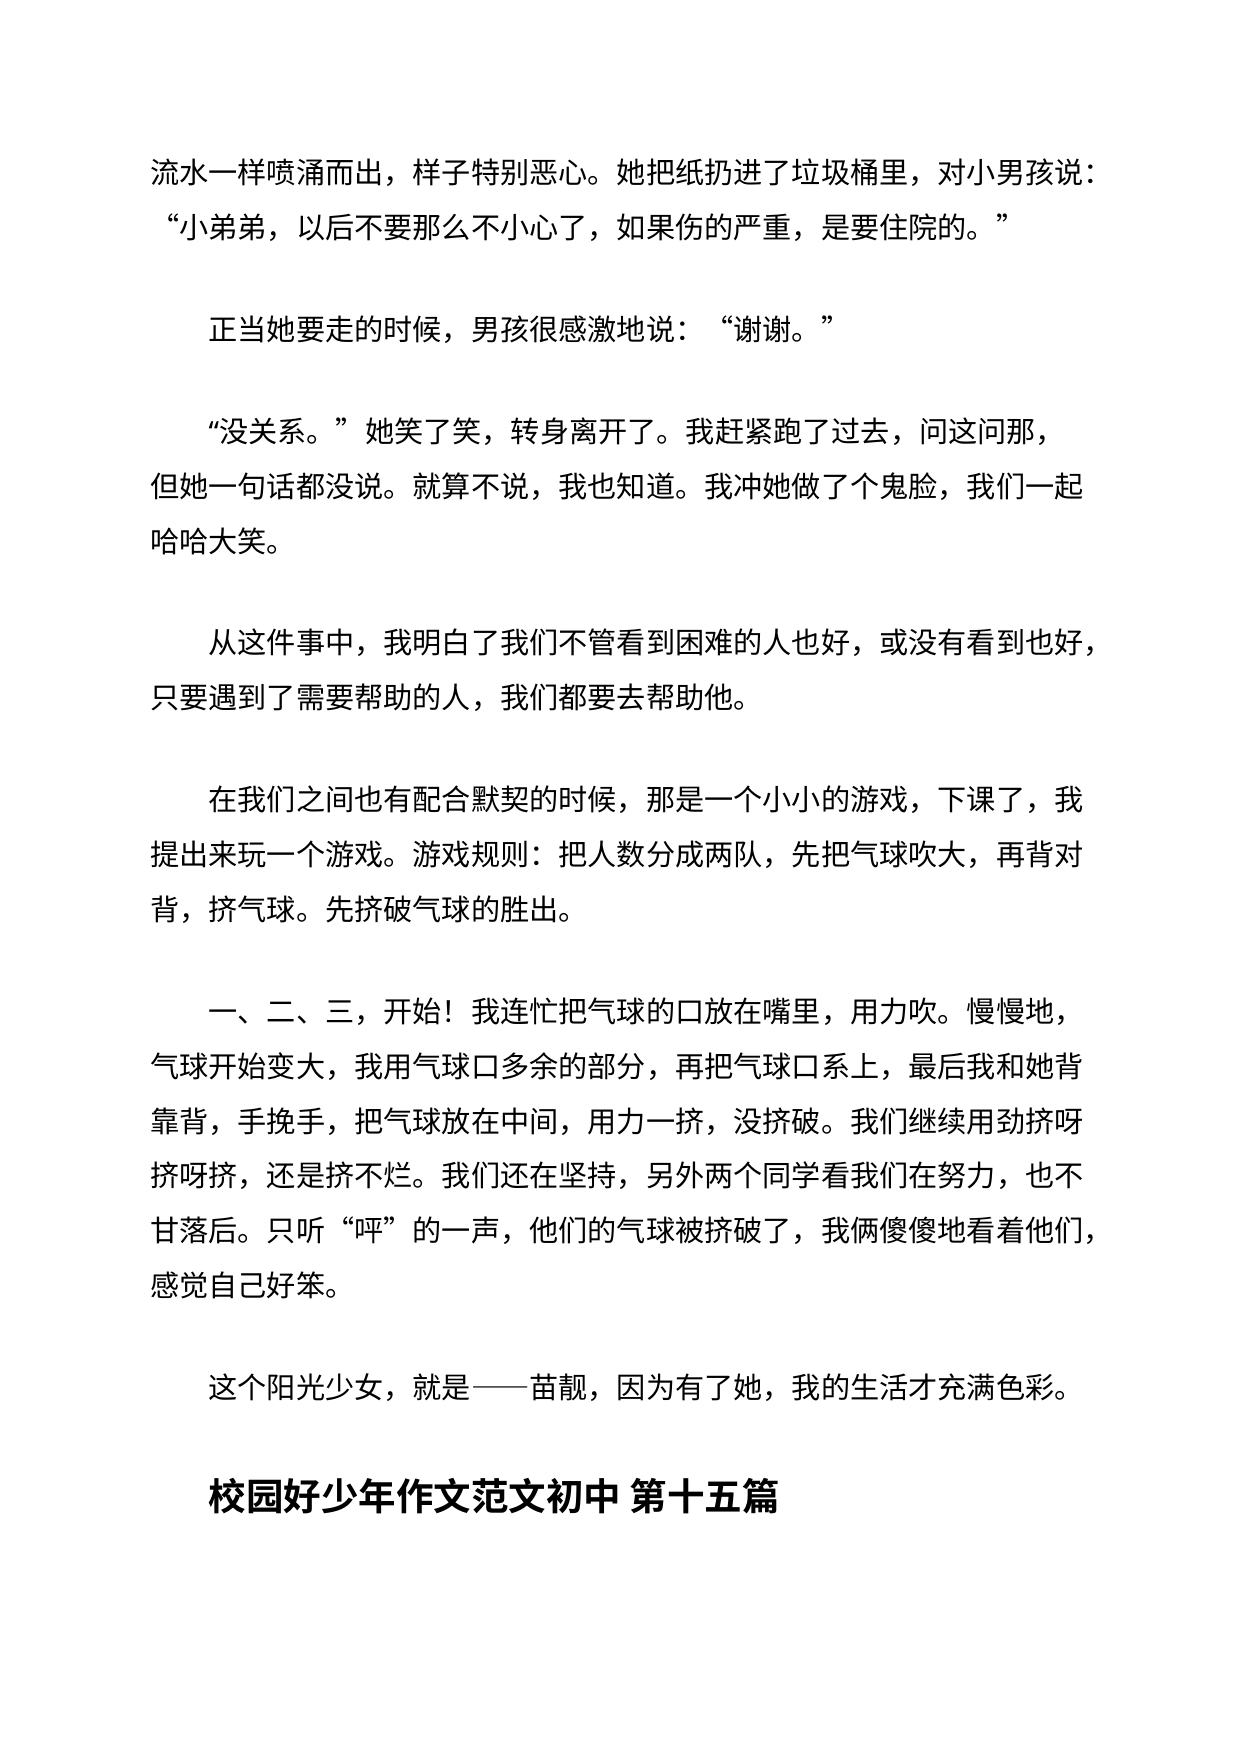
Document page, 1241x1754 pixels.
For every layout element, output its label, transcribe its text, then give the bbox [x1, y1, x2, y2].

text “没关系。”她笑了笑，转身离开了。我赶紧跑了过去，问这问那，但她一句话都没说。就算不说，我也知道。我冲她做了个鬼脸，我们一起哈哈大笑。 [150, 408, 1090, 561]
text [150, 150, 1090, 247]
text 正当她要走的时候，男孩很感激地说：“谢谢。” [150, 307, 1090, 349]
text 这个阳光少女，就是——苗靓，因为有了她，我的生活才充满色彩。 [150, 1364, 1090, 1407]
text 校园好少年作文范文初中 第十五篇 [150, 1466, 1090, 1521]
text 从这件事中，我明白了我们不管看到困难的人也好，或没有看到也好，只要遇到了需要帮助的人，我们都要去帮助他。 [150, 620, 1090, 717]
text 在我们之间也有配合默契的时候，那是一个小小的游戏，下课了，我提出来玩一个游戏。游戏规则：把人数分成两队，先把气球吹大，再背对背，挤气球。先挤破气球的胜出。 [150, 777, 1090, 929]
text 一、二、三，开始！我连忙把气球的口放在嘴里，用力吹。慢慢地，气球开始变大，我用气球口多余的部分，再把气球口系上，最后我和她背靠背，手挽手，把气球放在中间，用力一挤，没挤破。我们继续用劲挤呀挤呀挤，还是挤不烂。我们还在坚持，另外两个同学看我们在努力，也不甘落后。只听“呯”的一声，他们的气球被挤破了，我俩傻傻地看着他们，感觉自己好笨。 [150, 988, 1090, 1305]
